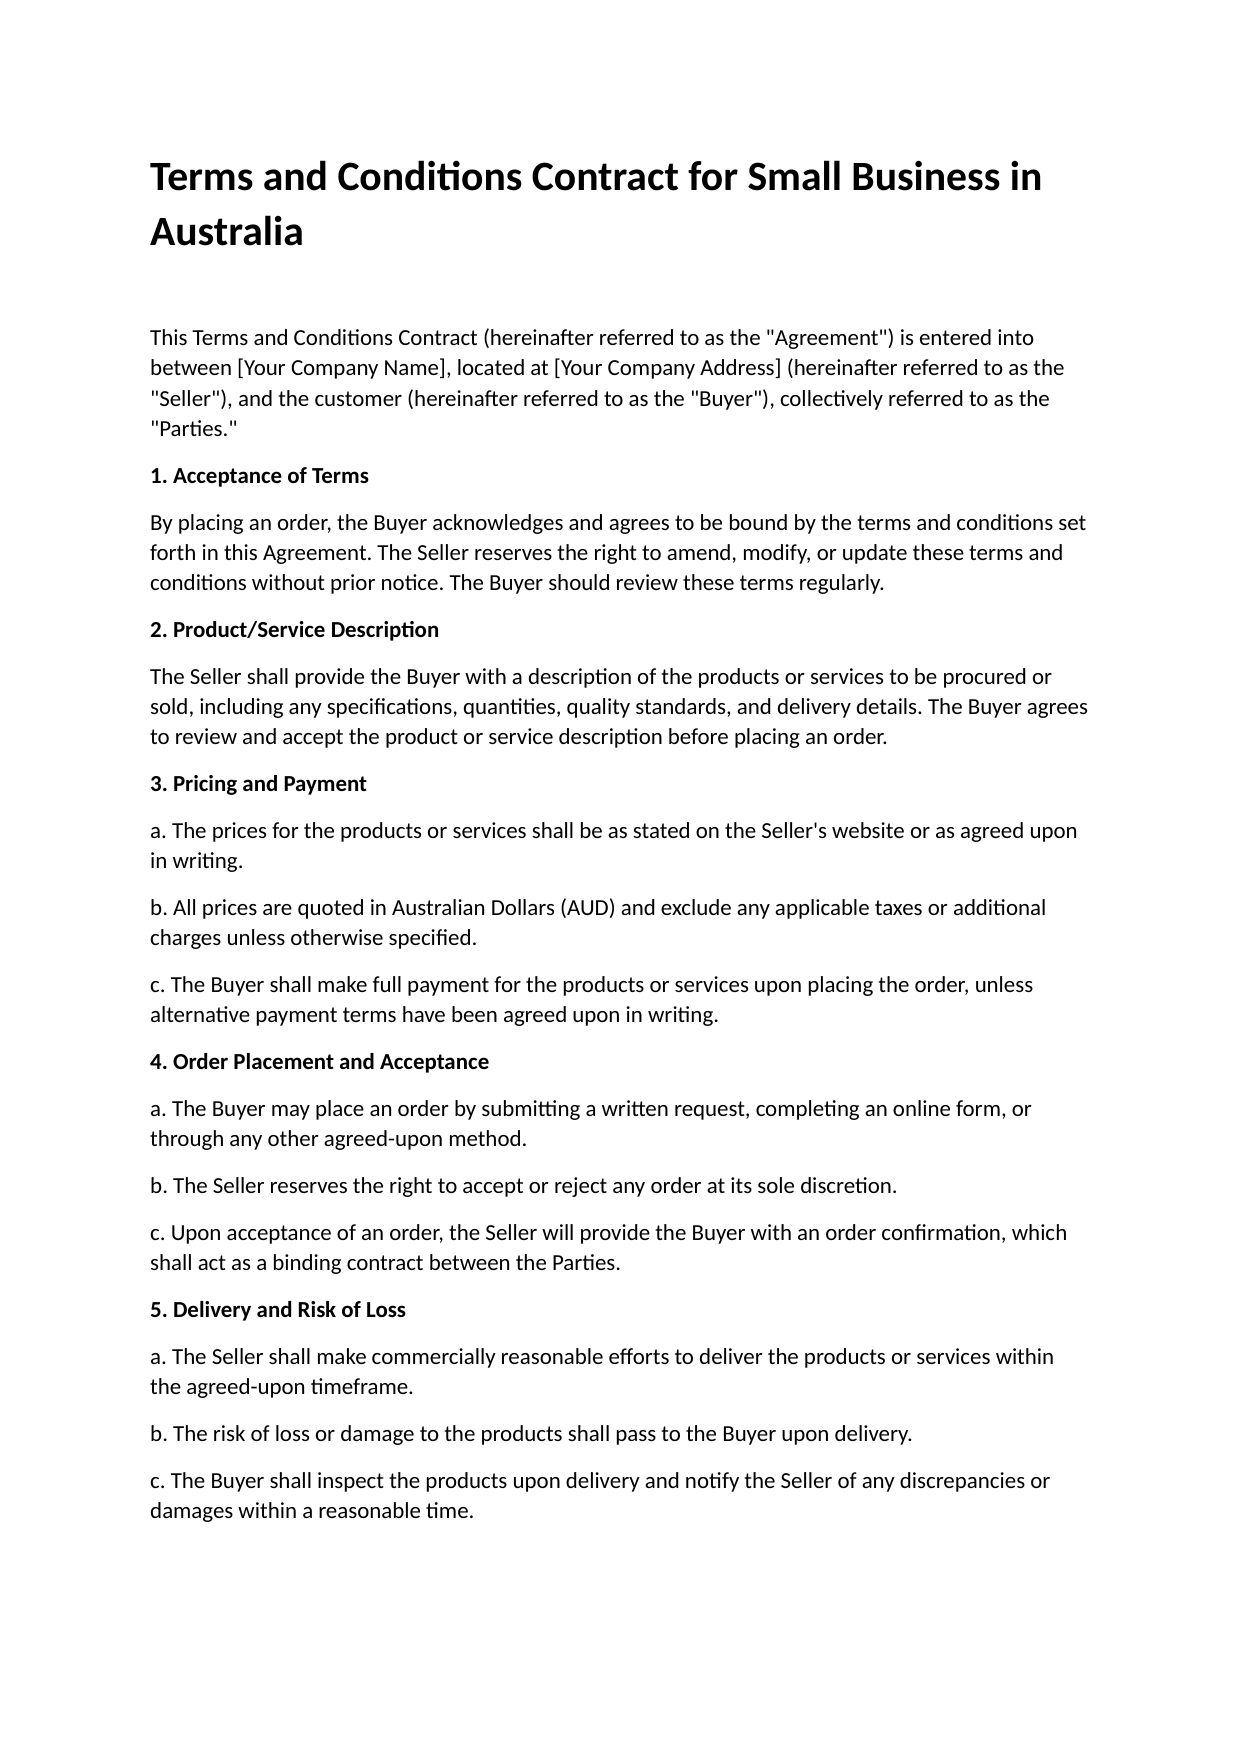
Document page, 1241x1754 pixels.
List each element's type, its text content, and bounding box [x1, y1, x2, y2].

text 2. Product/Service Description [150, 615, 1090, 643]
text b. All prices are quoted in Australian Dollars (AUD) and exclude any applicable taxes or additional charges unless otherwise specified. [150, 893, 1090, 951]
text a. The Buyer may place an order by submitting a written request, completing an online form, or through any other agreed-upon method. [150, 1094, 1090, 1152]
text 1. Acceptance of Terms [150, 461, 1090, 489]
text b. The Seller reserves the right to accept or reject any order at its sole discretion. [150, 1171, 1090, 1199]
text 3. Pricing and Payment [150, 769, 1090, 797]
text c. Upon acceptance of an order, the Seller will provide the Buyer with an order confirmation, which shall act as a binding contract between the Parties. [150, 1218, 1090, 1276]
text a. The prices for the products or services shall be as stated on the Seller's website or as agreed upon in writing. [150, 816, 1090, 874]
text By placing an order, the Buyer acknowledges and agrees to be bound by the terms and conditions set forth in this Agreement. The Seller reserves the right to amend, modify, or update these terms and conditions without prior notice. The Buyer should review these terms regularly. [150, 508, 1090, 596]
text Terms and Conditions Contract for Small Business in Australia [150, 150, 1090, 256]
text c. The Buyer shall inspect the products upon delivery and notify the Seller of any discrepancies or damages within a reasonable time. [150, 1466, 1090, 1524]
text This Terms and Conditions Contract (hereinafter referred to as the "Agreement") is entered into between [Your Company Name], located at [Your Company Address] (hereinafter referred to as the "Seller"), and the customer (hereinafter referred to as the "Buyer"), collectively referred to as the "Parties." [150, 323, 1090, 442]
text The Seller shall provide the Buyer with a description of the products or services to be procured or sold, including any specifications, quantities, quality standards, and delivery details. The Buyer agrees to review and accept the product or service description before placing an order. [150, 662, 1090, 750]
text c. The Buyer shall make full payment for the products or services upon placing the order, unless alternative payment terms have been agreed upon in writing. [150, 970, 1090, 1028]
text b. The risk of loss or damage to the products shall pass to the Buyer upon delivery. [150, 1419, 1090, 1447]
text 4. Order Placement and Acceptance [150, 1047, 1090, 1075]
text 5. Delivery and Risk of Loss [150, 1295, 1090, 1323]
text a. The Seller shall make commercially reasonable efforts to deliver the products or services within the agreed-upon timeframe. [150, 1342, 1090, 1400]
